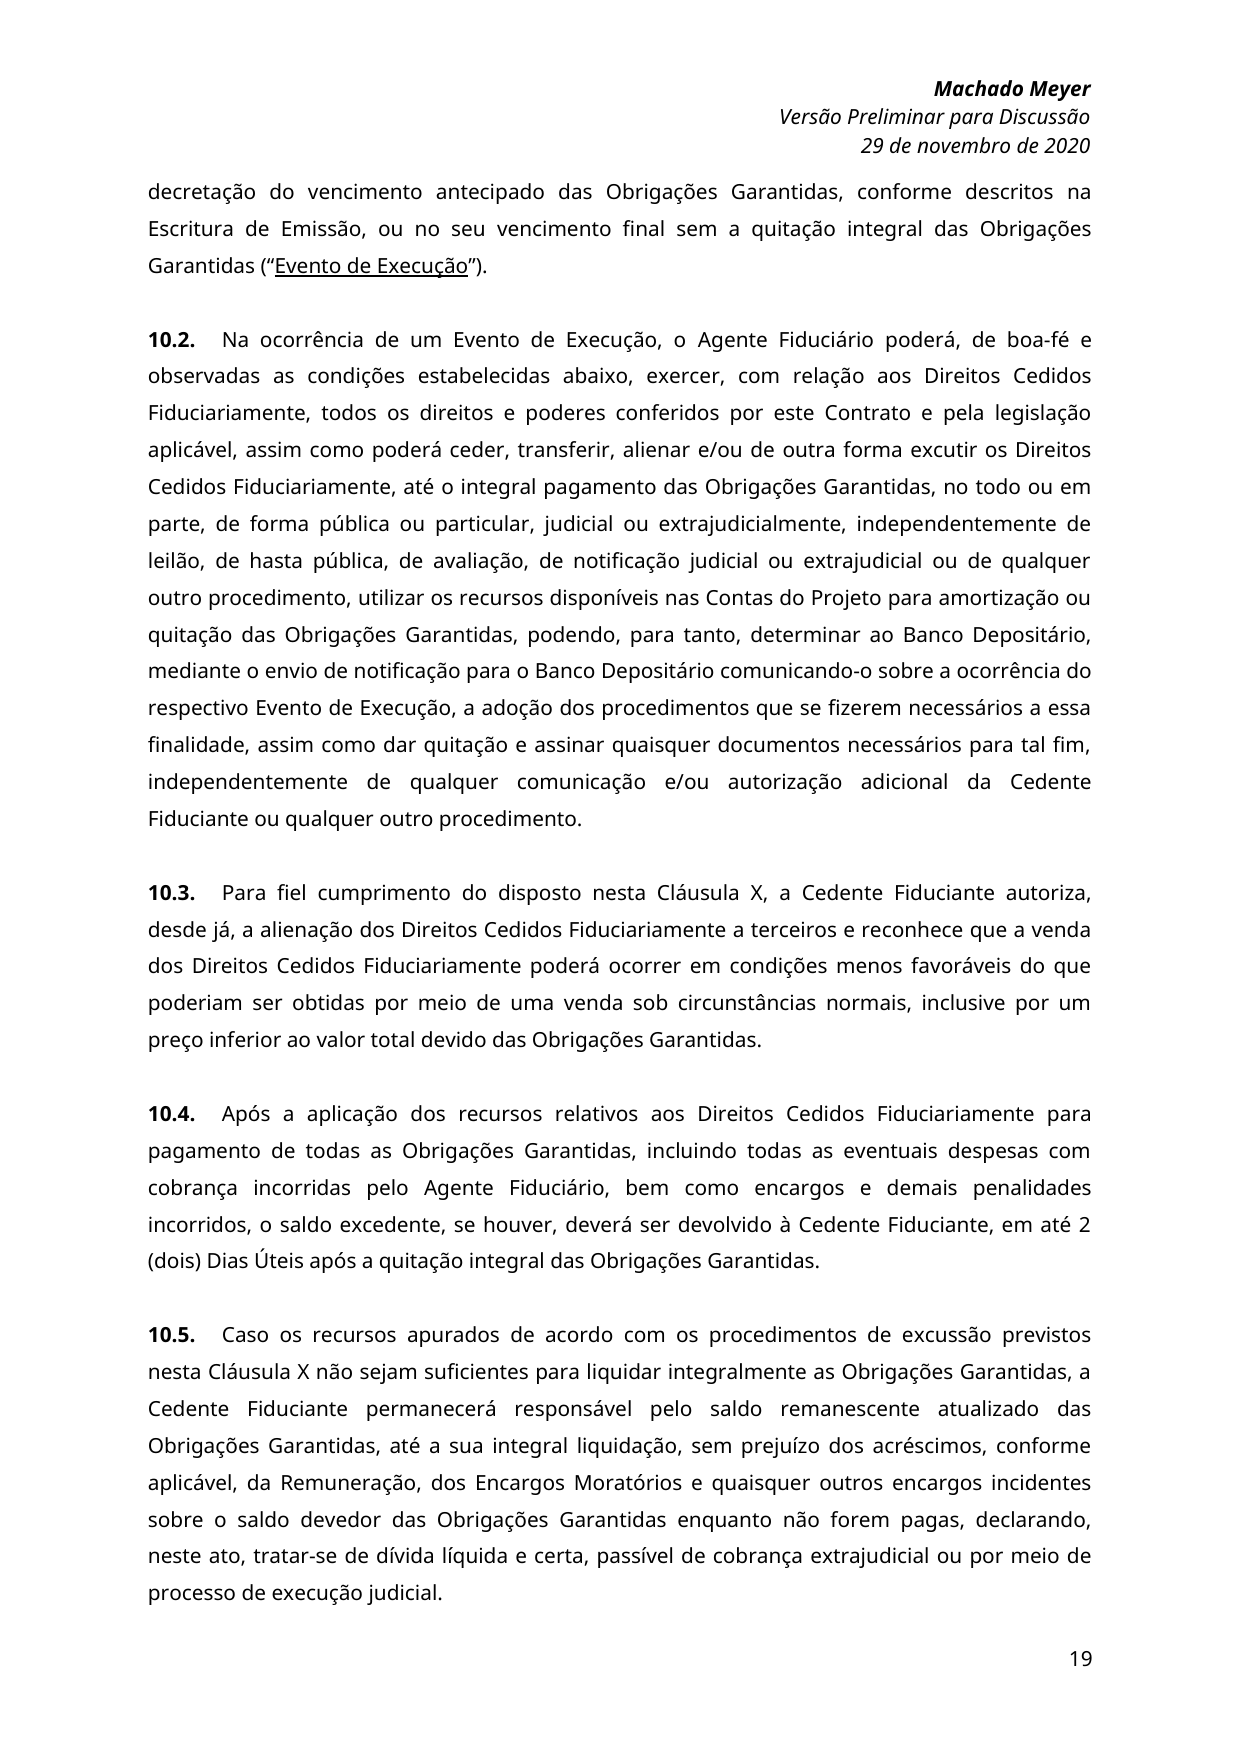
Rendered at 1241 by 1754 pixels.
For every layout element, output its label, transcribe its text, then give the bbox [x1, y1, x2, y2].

text Caso os recursos apurados de acordo com os procedimentos de excussão previstos nesta Cláusula X não sejam suficientes para liquidar integralmente as Obrigações Garantidas, a Cedente Fiduciante permanecerá responsável pelo saldo remanescente atualizado das Obrigações Garantidas, até a sua integral liquidação, sem prejuízo dos acréscimos, conforme aplicável, da Remuneração, dos Encargos Moratórios e quaisquer outros encargos incidentes sobre o saldo devedor das Obrigações Garantidas enquanto não forem pagas, declarando, neste ato, tratar-se de dívida líquida e certa, passível de cobrança extrajudicial ou por meio de processo de execução judicial. [148, 1320, 1092, 1607]
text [148, 177, 1092, 279]
text Na ocorrência de um Evento de Execução, o Agente Fiduciário poderá, de boa-fé e observadas as condições estabelecidas abaixo, exercer, com relação aos Direitos Cedidos Fiduciariamente, todos os direitos e poderes conferidos por este Contrato e pela legislação aplicável, assim como poderá ceder, transferir, alienar e/ou de outra forma excutir os Direitos Cedidos Fiduciariamente, até o integral pagamento das Obrigações Garantidas, no todo ou em parte, de forma pública ou particular, judicial ou extrajudicialmente, independentemente de leilão, de hasta pública, de avaliação, de notificação judicial ou extrajudicial ou de qualquer outro procedimento, utilizar os recursos disponíveis nas Contas do Projeto para amortização ou quitação das Obrigações Garantidas, podendo, para tanto, determinar ao Banco Depositário, mediante o envio de notificação para o Banco Depositário comunicando-o sobre a ocorrência do respectivo Evento de Execução, a adoção dos procedimentos que se fizerem necessários a essa finalidade, assim como dar quitação e assinar quaisquer documentos necessários para tal fim, independentemente de qualquer comunicação e/ou autorização adicional da Cedente Fiduciante ou qualquer outro procedimento. [148, 325, 1092, 832]
text Para fiel cumprimento do disposto nesta Cláusula X, a Cedente Fiduciante autoriza, desde já, a alienação dos Direitos Cedidos Fiduciariamente a terceiros e reconhece que a venda dos Direitos Cedidos Fiduciariamente poderá ocorrer em condições menos favoráveis do que poderiam ser obtidas por meio de uma venda sob circunstâncias normais, inclusive por um preço inferior ao valor total devido das Obrigações Garantidas. [148, 878, 1092, 1054]
text Após a aplicação dos recursos relativos aos Direitos Cedidos Fiduciariamente para pagamento de todas as Obrigações Garantidas, incluindo todas as eventuais despesas com cobrança incorridas pelo Agente Fiduciário, bem como encargos e demais penalidades incorridos, o saldo excedente, se houver, deverá ser devolvido à Cedente Fiduciante, em até 2 (dois) Dias Úteis após a quitação integral das Obrigações Garantidas. [148, 1099, 1092, 1275]
